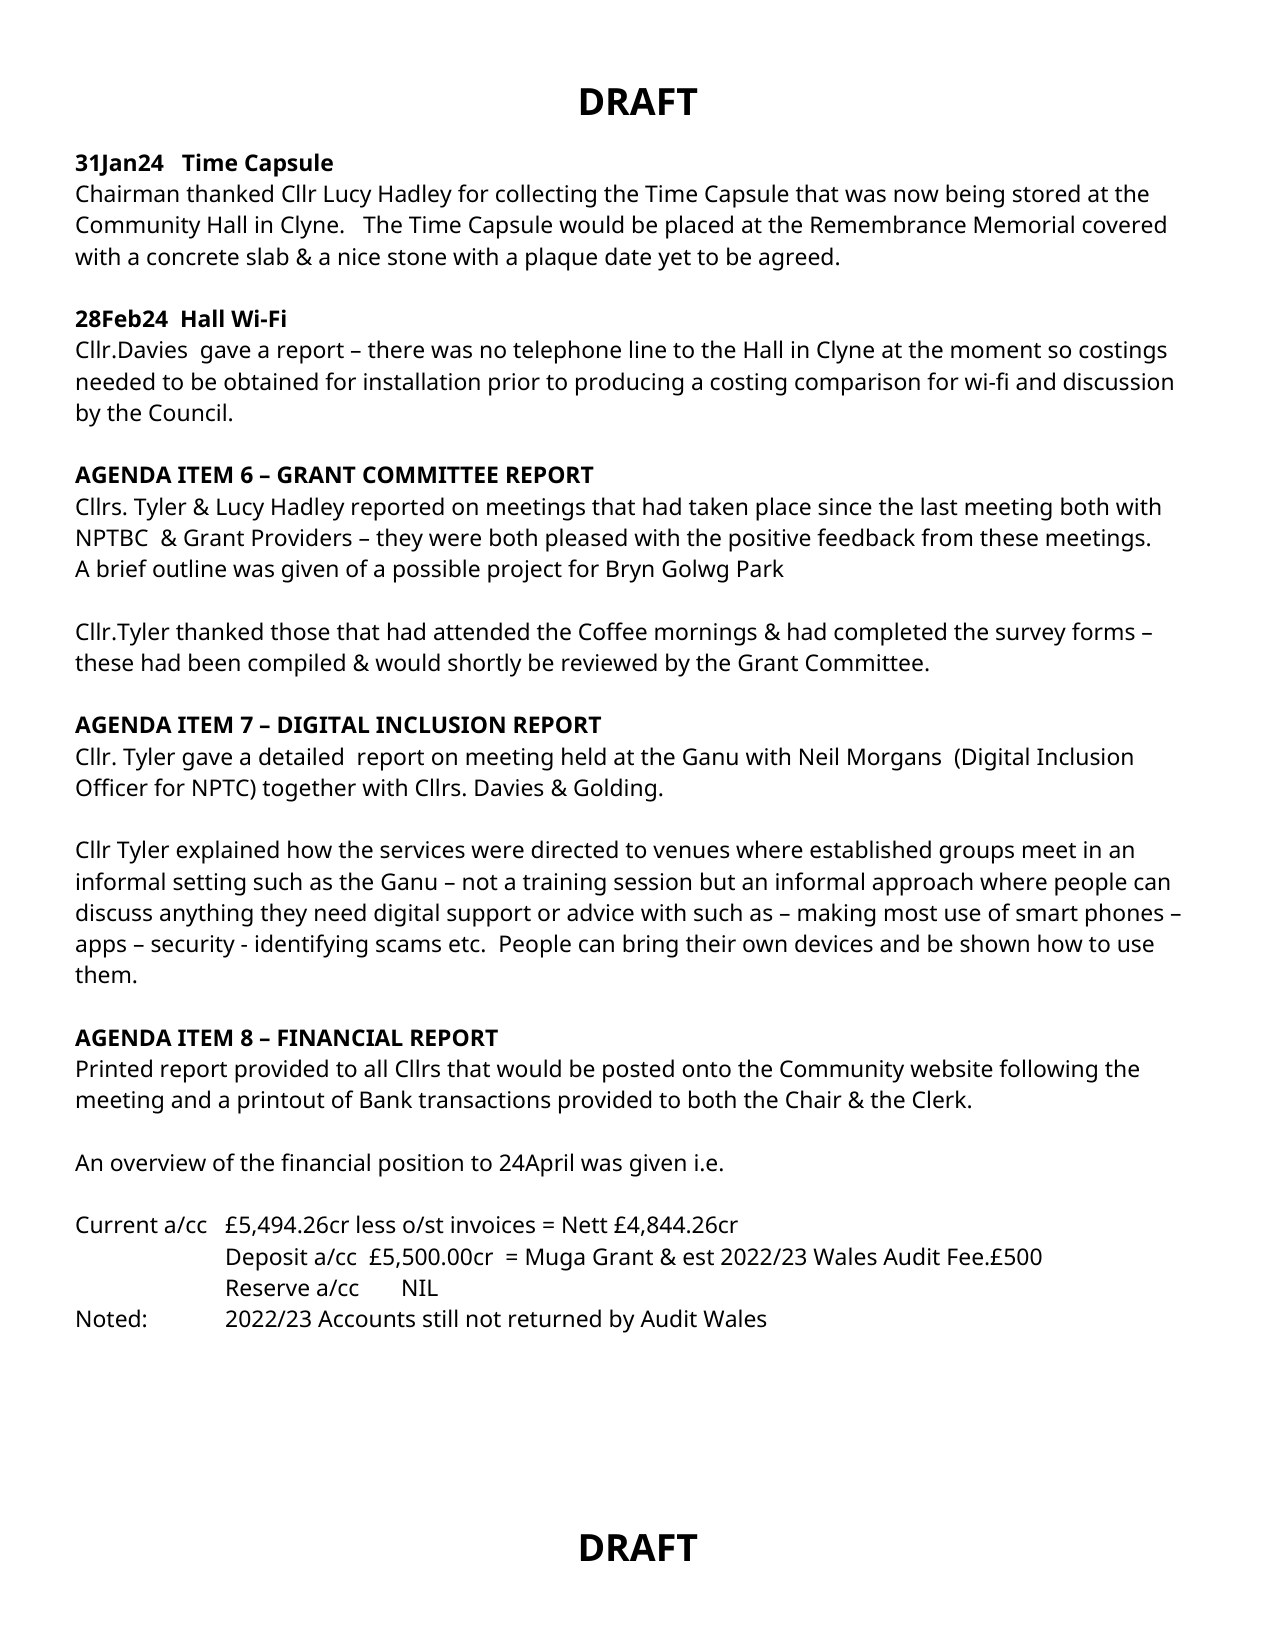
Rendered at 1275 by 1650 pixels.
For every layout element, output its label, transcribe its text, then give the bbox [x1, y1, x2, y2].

text Deposit a/cc £5,500.00cr = Muga Grant & est 2022/23 Wales Audit Fee.£500 [75, 1241, 1200, 1272]
text Reserve a/cc NIL [75, 1272, 1200, 1303]
text AGENDA ITEM 6 – GRANT COMMITTEE REPORT [75, 459, 1200, 491]
text DRAFT [75, 75, 1200, 126]
text AGENDA ITEM 8 – FINANCIAL REPORT [75, 1022, 1200, 1053]
text Cllrs. Tyler & Lucy Hadley reported on meetings that had taken place since the last meeting both with NPTBC & Grant Providers – they were both pleased with the positive feedback from these meetings. [75, 491, 1200, 553]
text 31Jan24 Time Capsule [75, 147, 1200, 178]
text Cllr. Tyler gave a detailed report on meeting held at the Ganu with Neil Morgans (Digital Inclusion Officer for NPTC) together with Cllrs. Davies & Golding. [75, 741, 1200, 803]
text Cllr.Davies gave a report – there was no telephone line to the Hall in Clyne at the moment so costings needed to be obtained for installation prior to producing a costing comparison for wi-fi and discussion by the Council. [75, 334, 1200, 428]
text AGENDA ITEM 7 – DIGITAL INCLUSION REPORT [75, 709, 1200, 741]
text Printed report provided to all Cllrs that would be posted onto the Community website following the meeting and a printout of Bank transactions provided to both the Chair & the Clerk. [75, 1053, 1200, 1116]
text 28Feb24 Hall Wi-Fi [75, 303, 1200, 334]
text Chairman thanked Cllr Lucy Hadley for collecting the Time Capsule that was now being stored at the Community Hall in Clyne. The Time Capsule would be placed at the Remembrance Memorial covered with a concrete slab & a nice stone with a plaque date yet to be agreed. [75, 178, 1200, 272]
text Noted: 2022/23 Accounts still not returned by Audit Wales [75, 1303, 1200, 1334]
text Cllr.Tyler thanked those that had attended the Coffee mornings & had completed the survey forms – these had been compiled & would shortly be reviewed by the Grant Committee. [75, 616, 1200, 678]
text Cllr Tyler explained how the services were directed to venues where established groups meet in an informal setting such as the Ganu – not a training session but an informal approach where people can discuss anything they need digital support or advice with such as – making most use of smart phones – apps – security - identifying scams etc. People can bring their own devices and be shown how to use them. [75, 834, 1200, 991]
text A brief outline was given of a possible project for Bryn Golwg Park [75, 553, 1200, 584]
text Current a/cc £5,494.26cr less o/st invoices = Nett £4,844.26cr [75, 1209, 1200, 1241]
text DRAFT [75, 1522, 1200, 1573]
text An overview of the financial position to 24April was given i.e. [75, 1147, 1200, 1178]
